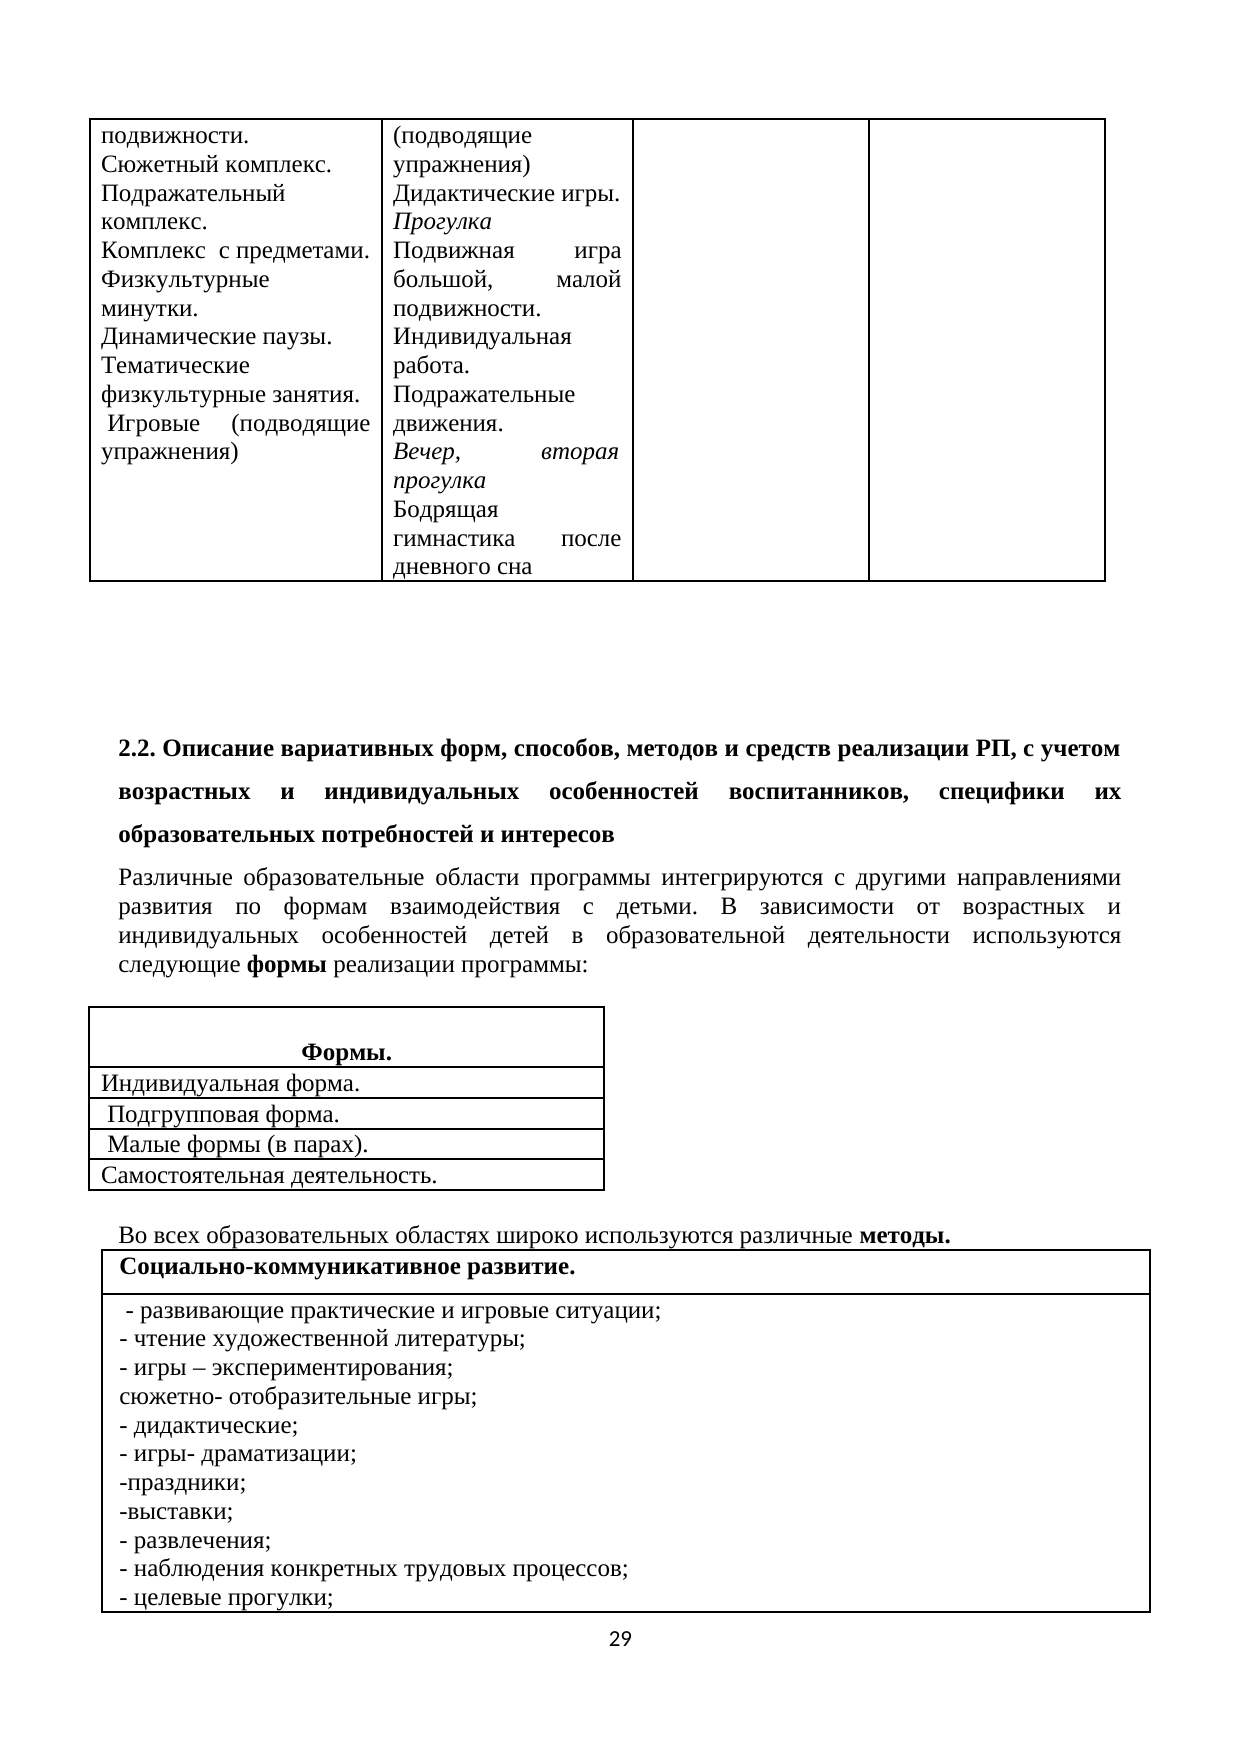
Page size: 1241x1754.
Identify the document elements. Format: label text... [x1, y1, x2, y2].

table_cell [634, 120, 868, 580]
table_cell Самостоятельная деятельность. [90, 1160, 603, 1189]
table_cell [91, 120, 381, 580]
table_cell Малые формы (в парах). [90, 1130, 603, 1158]
table_cell Подгрупповая форма. [90, 1099, 603, 1127]
table_header Формы. [90, 1008, 603, 1066]
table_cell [870, 120, 1104, 580]
text 2.2. Описание вариативных форм, способов, методов и средств реализации РП, с учетом возрастных и индивидуальных особенностей воспитанников, специфики их образовательных потребностей и интересов [118, 733, 1122, 848]
table_header Социально-коммуникативное развитие. [103, 1251, 1149, 1293]
text Различные образовательные области программы интегрируются с другими направлениями развития по формам взаимодействия с детьми. В зависимости от возрастных и индивидуальных особенностей детей в образовательной деятельности используются следующие формы реализации программы: [118, 862, 1122, 977]
text Во всех образовательных областях широко используются различные методы. [118, 1220, 1122, 1249]
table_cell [383, 120, 632, 580]
table_cell - развивающие практические и игровые ситуации; - чтение художественной литературы; - игры – экспериментирования; сюжетно- отобразительные игры; - дидактические; - игры- драматизации; -праздники; -выставки; - развлечения; - наблюдения конкретных трудовых процессов; - целевые прогулки; [103, 1295, 1149, 1611]
table_cell Индивидуальная форма. [90, 1068, 603, 1097]
